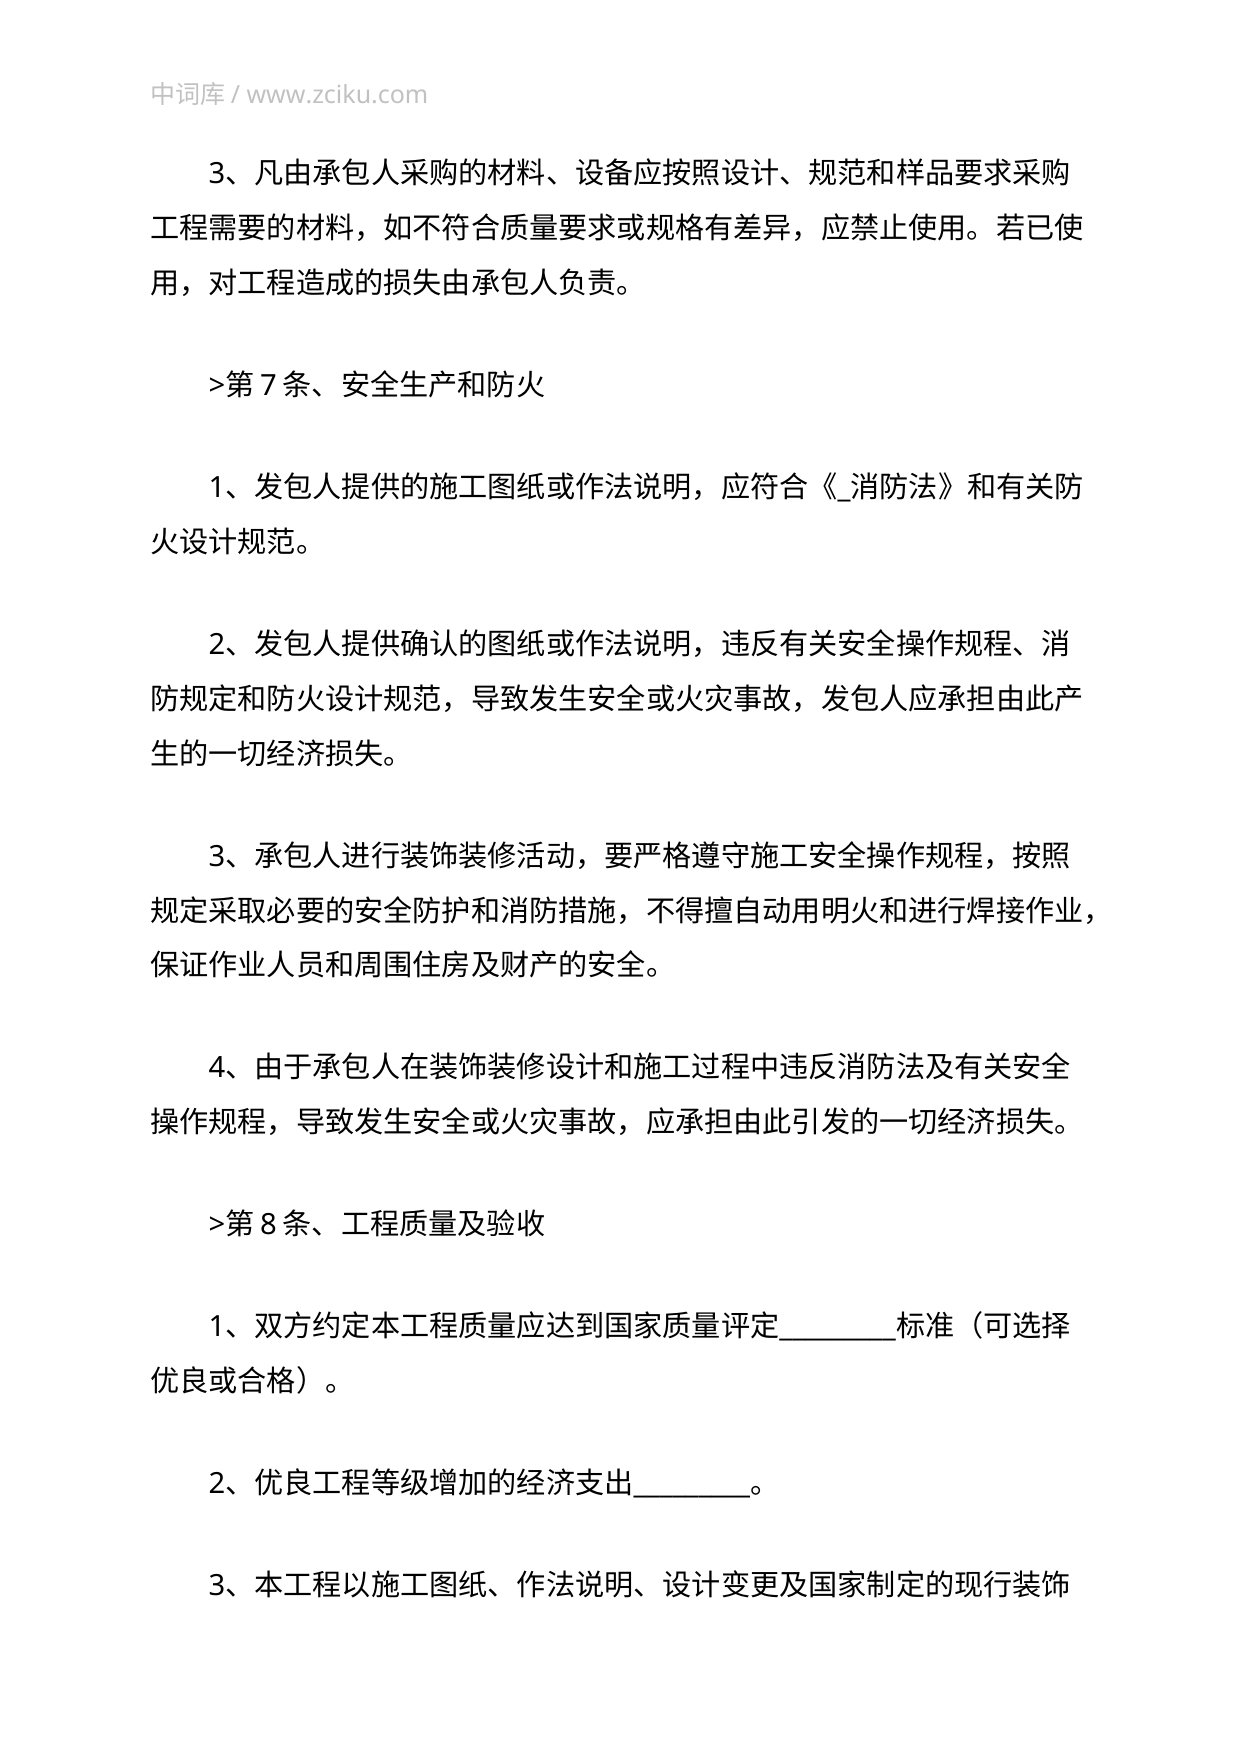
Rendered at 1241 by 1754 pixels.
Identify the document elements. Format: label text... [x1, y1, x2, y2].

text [150, 1561, 1090, 1604]
text 1、发包人提供的施工图纸或作法说明，应符合《_消防法》和有关防火设计规范。 [150, 464, 1090, 561]
text >第7条、安全生产和防火 [150, 362, 1090, 404]
text 2、优良工程等级增加的经济支出_________。 [150, 1459, 1090, 1502]
text 3、承包人进行装饰装修活动，要严格遵守施工安全操作规程，按照规定采取必要的安全防护和消防措施，不得擅自动用明火和进行焊接作业，保证作业人员和周围住房及财产的安全。 [150, 832, 1090, 984]
text 2、发包人提供确认的图纸或作法说明，违反有关安全操作规程、消防规定和防火设计规范，导致发生安全或火灾事故，发包人应承担由此产生的一切经济损失。 [150, 620, 1090, 773]
text >第8条、工程质量及验收 [150, 1201, 1090, 1243]
text 1、双方约定本工程质量应达到国家质量评定_________标准（可选择优良或合格）。 [150, 1302, 1090, 1400]
text 4、由于承包人在装饰装修设计和施工过程中违反消防法及有关安全操作规程，导致发生安全或火灾事故，应承担由此引发的一切经济损失。 [150, 1044, 1090, 1141]
text 3、凡由承包人采购的材料、设备应按照设计、规范和样品要求采购工程需要的材料，如不符合质量要求或规格有差异，应禁止使用。若已使用，对工程造成的损失由承包人负责。 [150, 150, 1090, 302]
